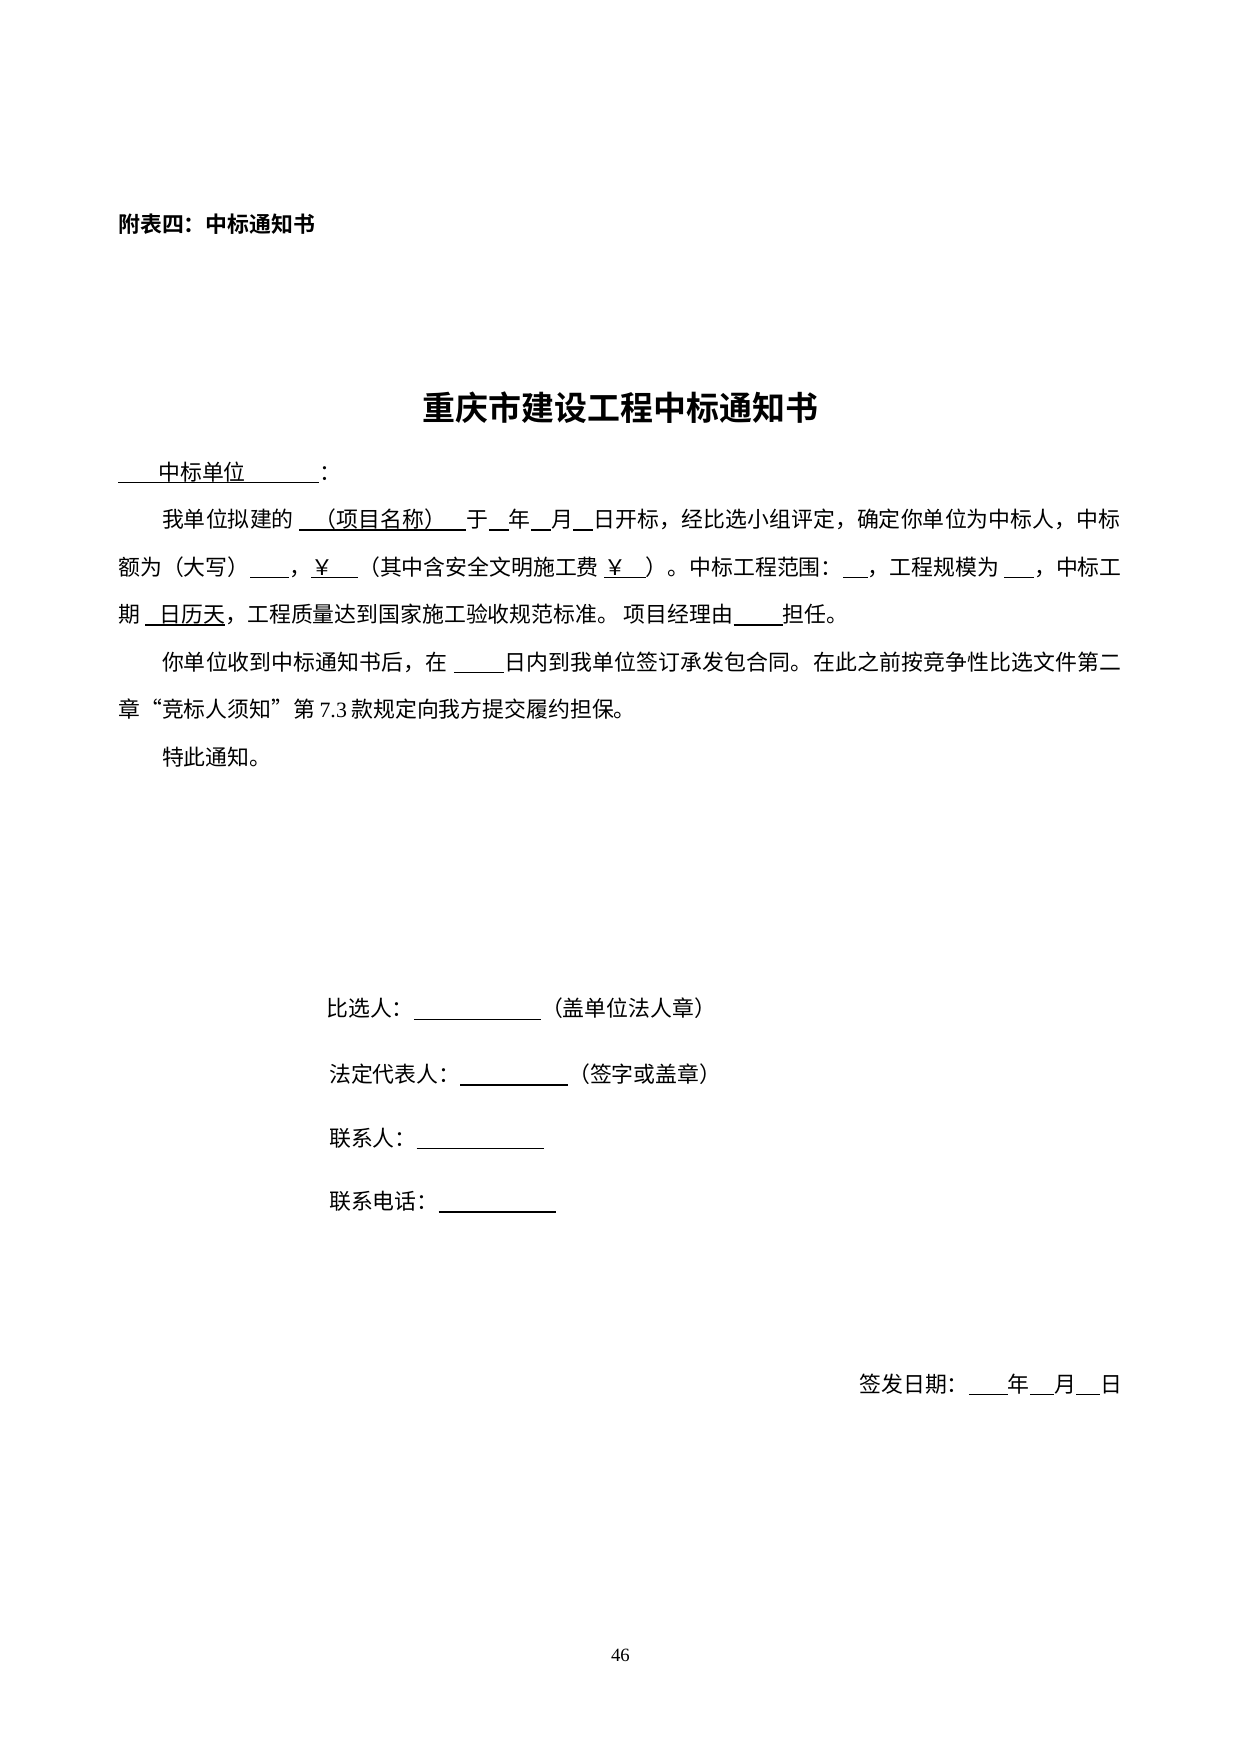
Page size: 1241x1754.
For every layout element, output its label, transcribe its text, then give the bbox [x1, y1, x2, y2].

text 你单位收到中标通知书后，在 日内到我单位签订承发包合同。在此之前按竞争性比选文件第二章“竞标人须知”第7.3款规定向我方提交履约担保。 [118, 644, 1122, 724]
text 比选人： （盖单位法人章） [118, 991, 1122, 1023]
text 附表四：中标通知书 [118, 207, 1122, 238]
text 联系电话： [118, 1184, 1122, 1216]
text 我单位拟建的 （项目名称） 于 年 月 日开标，经比选小组评定，确定你单位为中标人，中标额为（大写） ，￥ （其中含安全文明施工费 ￥ ）。中标工程范围： ，工程规模为 ，中标工期 日历天，工程质量达到国家施工验收规范标准。 项目经理由 担任。 [118, 502, 1122, 629]
text 联系人： [118, 1121, 1122, 1152]
text 法定代表人： （签字或盖章） [118, 1057, 1122, 1089]
text 签发日期： 年 月 日 [118, 1367, 1122, 1398]
text 重庆市建设工程中标通知书 [118, 382, 1122, 430]
text 中标单位 ： [118, 454, 1122, 486]
text 特此通知。 [118, 739, 1122, 771]
